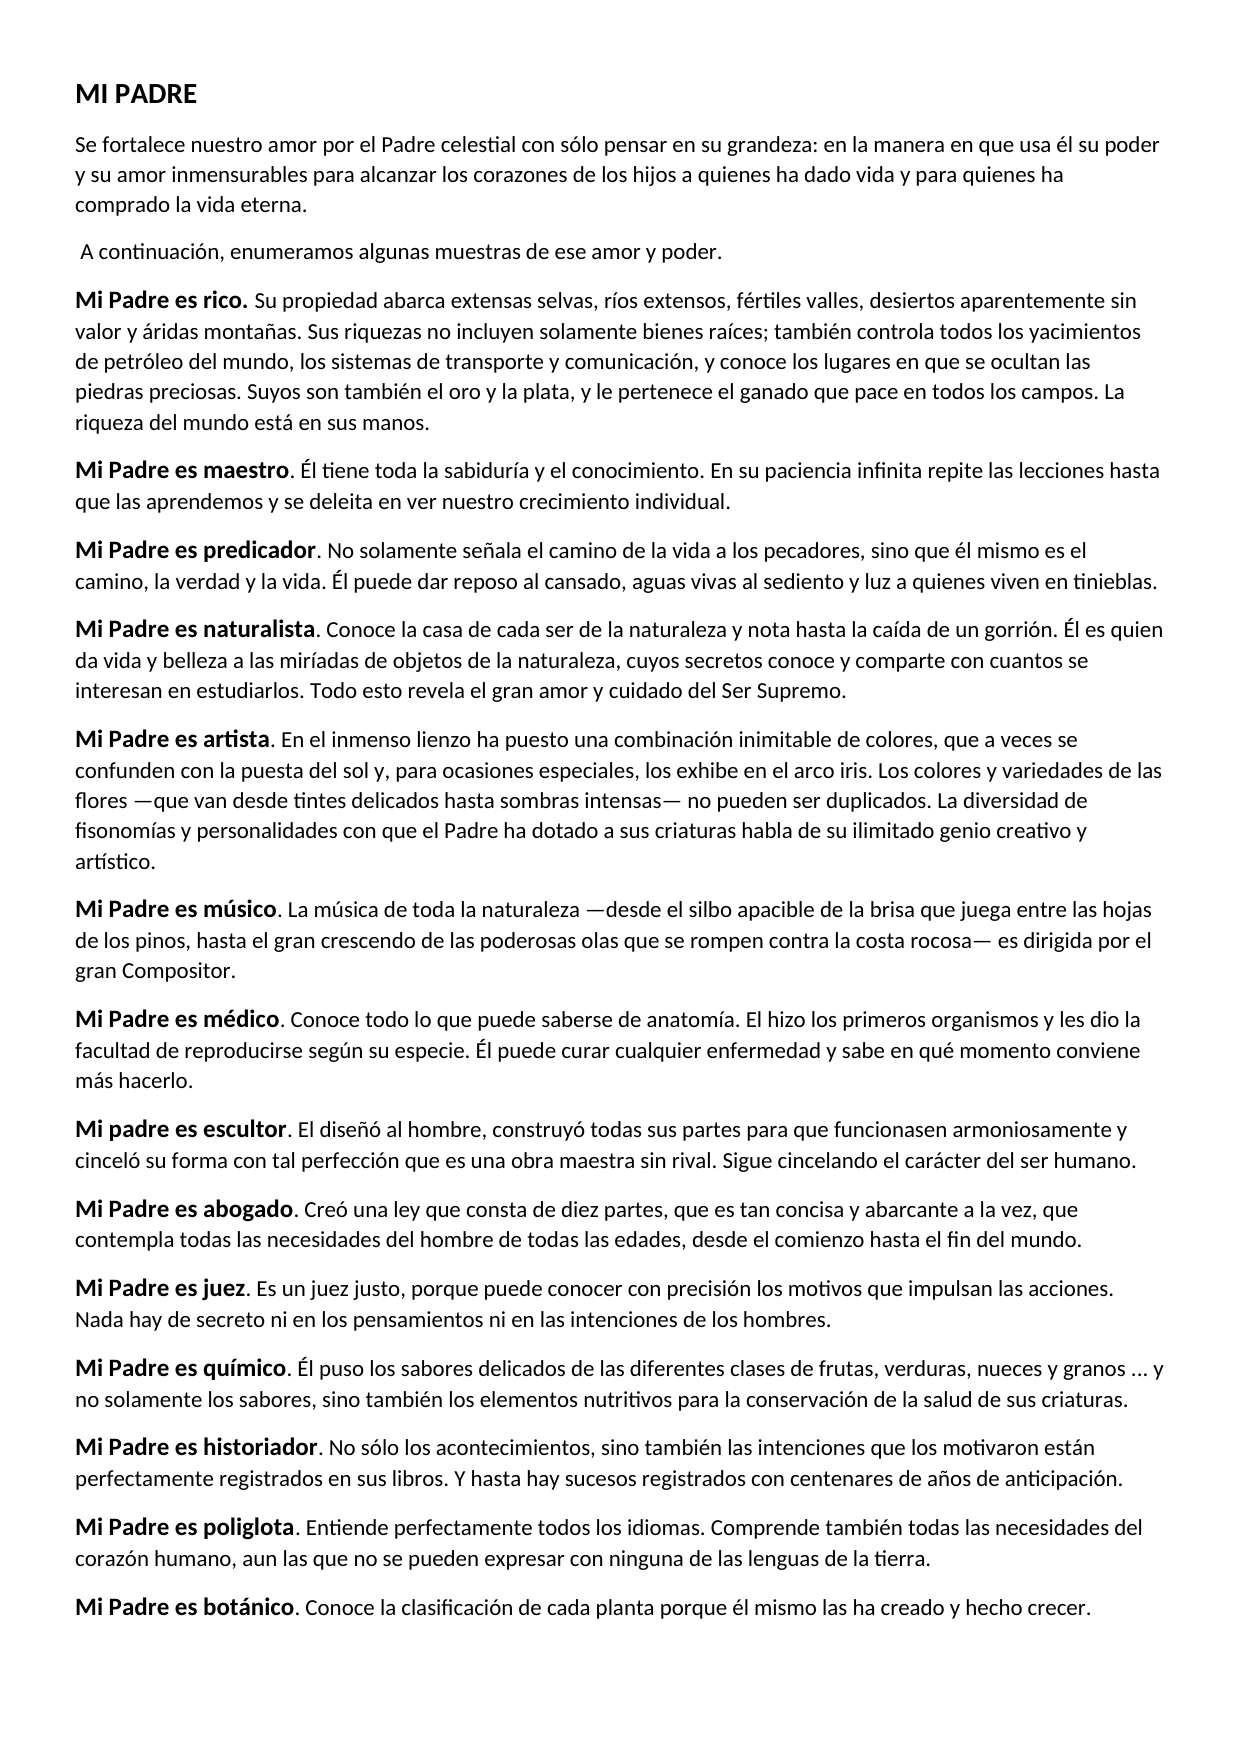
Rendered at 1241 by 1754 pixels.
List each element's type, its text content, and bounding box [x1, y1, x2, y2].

text Mi Padre es rico. Su propiedad abarca extensas selvas, ríos extensos, fértiles valles, desiertos aparentemente sin valor y áridas montañas. Sus riquezas no incluyen solamente bienes raíces; también controla todos los yacimientos de petróleo del mundo, los sistemas de transporte y comunicación, y conoce los lugares en que se ocultan las piedras preciosas. Suyos son también el oro y la plata, y le pertenece el ganado que pace en todos los campos. La riqueza del mundo está en sus manos. [75, 284, 1165, 436]
text Mi Padre es artista. En el inmenso lienzo ha puesto una combinación inimitable de colores, que a veces se confunden con la puesta del sol y, para ocasiones especiales, los exhibe en el arco iris. Los colores y variedades de las flores —que van desde tintes delicados hasta sombras intensas— no pueden ser duplicados. La diversidad de fisonomías y personalidades con que el Padre ha dotado a sus criaturas habla de su ilimitado genio creativo y artístico. [75, 723, 1165, 875]
text Mi Padre es predicador. No solamente señala el camino de la vida a los pecadores, sino que él mismo es el camino, la verdad y la vida. Él puede dar reposo al cansado, aguas vivas al sediento y luz a quienes viven en tinieblas. [75, 534, 1165, 595]
text Mi Padre es naturalista. Conoce la casa de cada ser de la naturaleza y nota hasta la caída de un gorrión. Él es quien da vida y belleza a las miríadas de objetos de la naturaleza, cuyos secretos conoce y comparte con cuantos se interesan en estudiarlos. Todo esto revela el gran amor y cuidado del Ser Supremo. [75, 614, 1165, 704]
text Se fortalece nuestro amor por el Padre celestial con sólo pensar en su grandeza: en la manera en que usa él su poder y su amor inmensurables para alcanzar los corazones de los hijos a quienes ha dado vida y para quienes ha comprado la vida eterna. [75, 130, 1165, 218]
text Mi Padre es historiador. No sólo los acontecimientos, sino también las intenciones que los motivaron están perfectamente registrados en sus libros. Y hasta hay sucesos registrados con centenares de años de anticipación. [75, 1432, 1165, 1492]
text Mi Padre es poliglota. Entiende perfectamente todos los idiomas. Comprende también todas las necesidades del corazón humano, aun las que no se pueden expresar con ninguna de las lenguas de la tierra. [75, 1511, 1165, 1572]
text Mi Padre es médico. Conoce todo lo que puede saberse de anatomía. El hizo los primeros organismos y les dio la facultad de reproducirse según su especie. Él puede curar cualquier enfermedad y sabe en qué momento conviene más hacerlo. [75, 1003, 1165, 1094]
text Mi Padre es botánico. Conoce la clasificación de cada planta porque él mismo las ha creado y hecho crecer. [75, 1591, 1165, 1621]
text Mi padre es escultor. El diseñó al hombre, construyó todas sus partes para que funcionasen armoniosamente y cinceló su forma con tal perfección que es una obra maestra sin rival. Sigue cincelando el carácter del ser humano. [75, 1113, 1165, 1174]
text Mi Padre es maestro. Él tiene toda la sabiduría y el conocimiento. En su paciencia infinita repite las lecciones hasta que las aprendemos y se deleita en ver nuestro crecimiento individual. [75, 454, 1165, 515]
text Mi Padre es juez. Es un juez justo, porque puede conocer con precisión los motivos que impulsan las acciones. Nada hay de secreto ni en los pensamientos ni en las intenciones de los hombres. [75, 1272, 1165, 1333]
text MI PADRE [75, 75, 1165, 111]
text Mi Padre es músico. La música de toda la naturaleza —desde el silbo apacible de la brisa que juega entre las hojas de los pinos, hasta el gran crescendo de las poderosas olas que se rompen contra la costa rocosa— es dirigida por el gran Compositor. [75, 894, 1165, 984]
text A continuación, enumeramos algunas muestras de ese amor y poder. [75, 237, 1165, 265]
text Mi Padre es químico. Él puso los sabores delicados de las diferentes clases de frutas, verduras, nueces y granos ... y no solamente los sabores, sino también los elementos nutritivos para la conservación de la salud de sus criaturas. [75, 1352, 1165, 1413]
text Mi Padre es abogado. Creó una ley que consta de diez partes, que es tan concisa y abarcante a la vez, que contempla todas las necesidades del hombre de todas las edades, desde el comienzo hasta el fin del mundo. [75, 1193, 1165, 1253]
